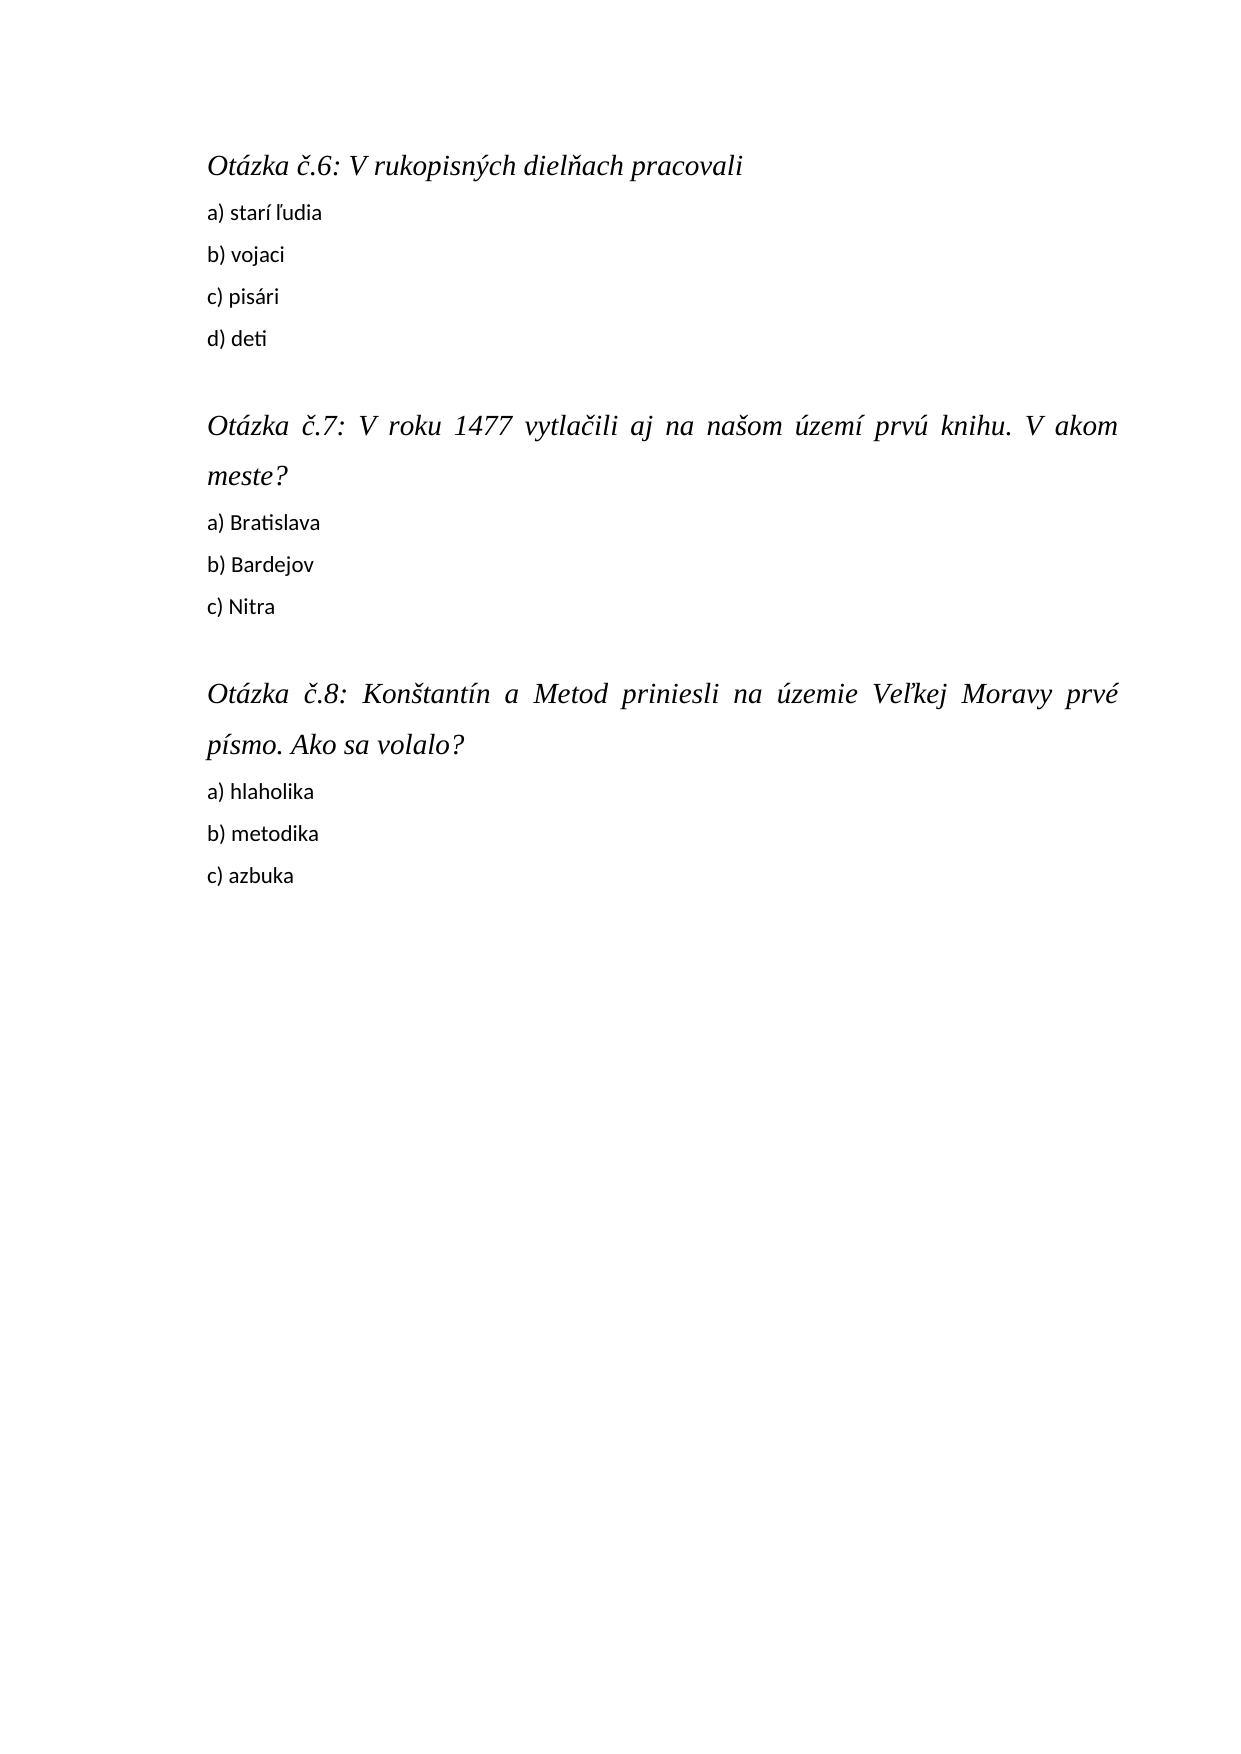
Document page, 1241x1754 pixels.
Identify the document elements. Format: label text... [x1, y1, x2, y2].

text Otázka č.8: Konštantín a Metod priniesli na územie Veľkej Moravy prvé písmo. Ako sa volalo? [207, 676, 1122, 760]
text b) metodika [207, 819, 1122, 847]
text d) deti [207, 324, 1122, 352]
text a) Bratislava [207, 508, 1122, 537]
text a) hlaholika [207, 777, 1122, 805]
text Otázka č.7: V roku 1477 vytlačili aj na našom území prvú knihu. V akom meste? [207, 408, 1122, 492]
text Otázka č.6: V rukopisných dielňach pracovali [207, 148, 1122, 181]
text c) Nitra [207, 592, 1122, 621]
text b) Bardejov [207, 551, 1122, 578]
text c) pisári [207, 282, 1122, 310]
text c) azbuka [207, 861, 1122, 889]
text a) starí ľudia [207, 198, 1122, 226]
text b) vojaci [207, 240, 1122, 268]
